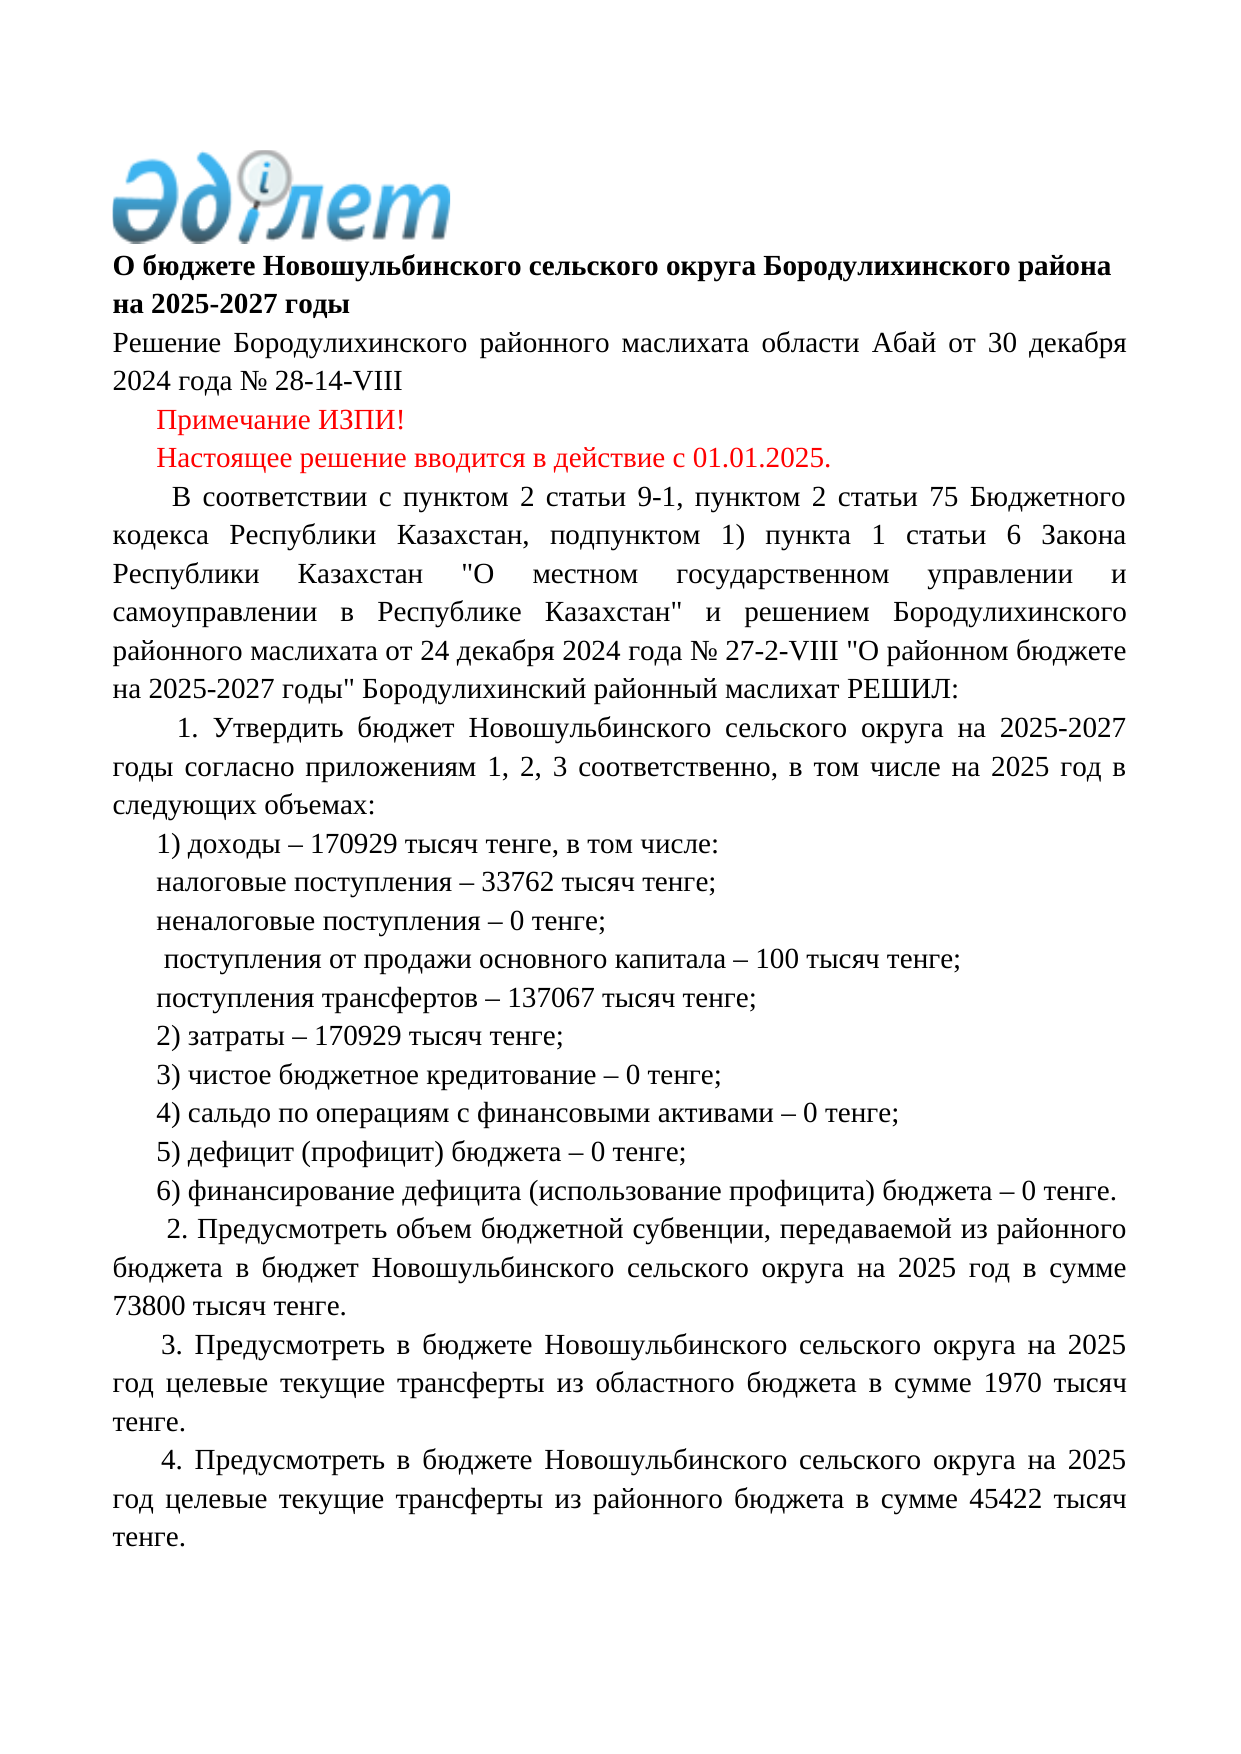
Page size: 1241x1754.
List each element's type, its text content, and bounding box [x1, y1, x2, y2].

text 2. Предусмотреть объем бюджетной субвенции, передаваемой из районного бюджета в бюджет Новошульбинского сельского округа на 2025 год в сумме 73800 тысяч тенге. [112, 1211, 1128, 1322]
text 6) финансирование дефицита (использование профицита) бюджета – 0 тенге. [112, 1173, 1128, 1206]
text В соответствии с пунктом 2 статьи 9-1, пунктом 2 статьи 75 Бюджетного кодекса Республики Казахстан, подпунктом 1) пункта 1 статьи 6 Закона Республики Казахстан "О местном государственном управлении и самоуправлении в Республике Казахстан" и решением Бородулихинского районного маслихата от 24 декабря 2024 года № 27-2-VIII "О районном бюджете на 2025-2027 годы" Бородулихинский районный маслихат РЕШИЛ: [112, 479, 1128, 705]
text налоговые поступления – 33762 тысяч тенге; [112, 864, 1128, 898]
text неналоговые поступления – 0 тенге; [112, 903, 1128, 936]
text 3) чистое бюджетное кредитование – 0 тенге; [112, 1057, 1128, 1091]
text 2) затраты – 170929 тысяч тенге; [112, 1018, 1128, 1052]
text Примечание ИЗПИ! [112, 402, 1128, 435]
text поступления трансфертов – 137067 тысяч тенге; [112, 980, 1128, 1013]
text О бюджете Новошульбинского сельского округа Бородулихинского района на 2025-2027 годы [112, 248, 1128, 320]
text Настоящее решение вводится в действие с 01.01.2025. [112, 440, 1128, 474]
text 4) сальдо по операциям с финансовыми активами – 0 тенге; [112, 1096, 1128, 1129]
text 1) доходы – 170929 тысяч тенге, в том числе: [112, 826, 1128, 859]
text 5) дефицит (профицит) бюджета – 0 тенге; [112, 1134, 1128, 1168]
text поступления от продажи основного капитала – 100 тысяч тенге; [112, 941, 1128, 975]
text Решение Бородулихинского районного маслихата области Абай от 30 декабря 2024 года № 28-14-VIII [112, 325, 1128, 397]
text 3. Предусмотреть в бюджете Новошульбинского сельского округа на 2025 год целевые текущие трансферты из областного бюджета в сумме 1970 тысяч тенге. [112, 1327, 1128, 1437]
text 4. Предусмотреть в бюджете Новошульбинского сельского округа на 2025 год целевые текущие трансферты из районного бюджета в сумме 45422 тысяч тенге. [112, 1442, 1128, 1553]
picture [112, 150, 451, 244]
text 1. Утвердить бюджет Новошульбинского сельского округа на 2025-2027 годы согласно приложениям 1, 2, 3 соответственно, в том числе на 2025 год в следующих объемах: [112, 710, 1128, 821]
